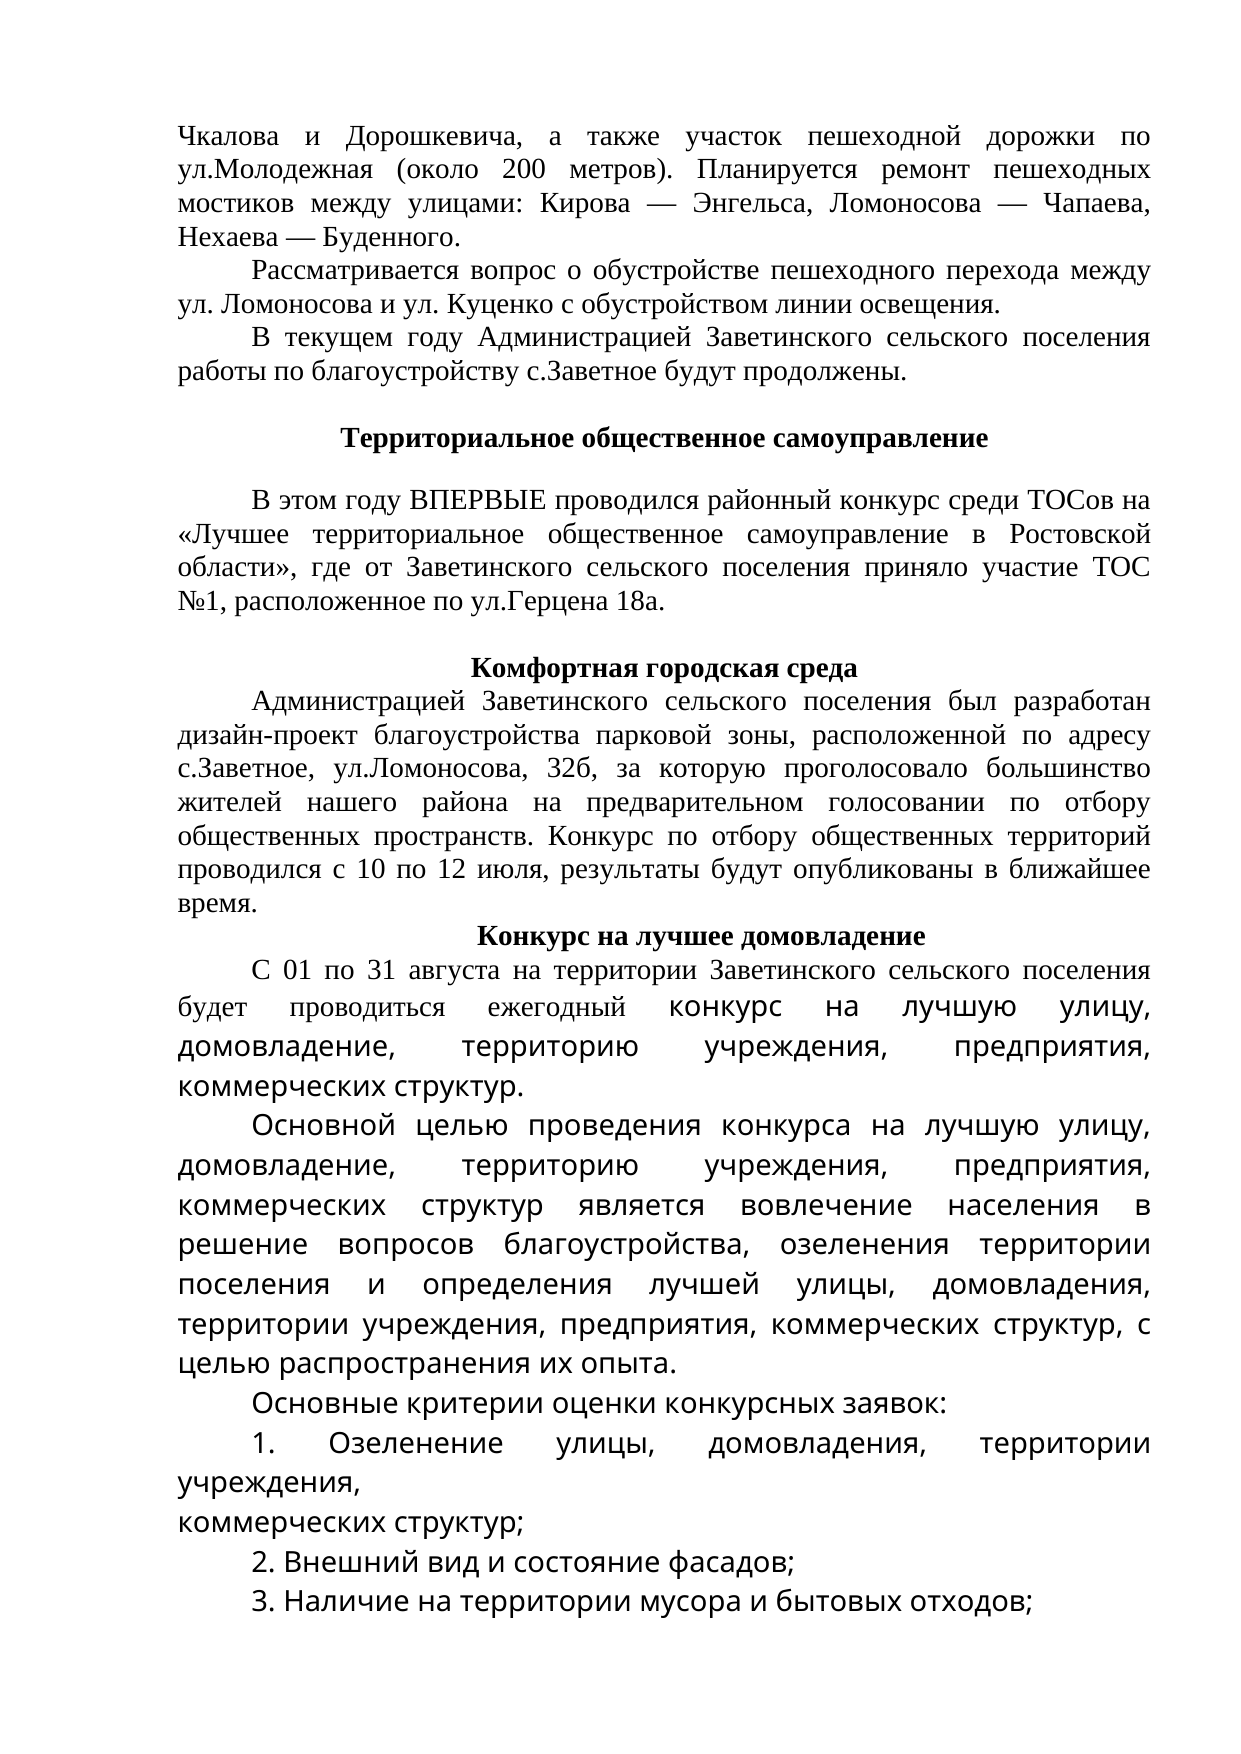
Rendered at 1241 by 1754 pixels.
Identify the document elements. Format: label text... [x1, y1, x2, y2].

text Конкурс на лучшее домовладение [177, 918, 1152, 952]
text Основной целью проведения конкурса на лучшую улицу, домовладение, территорию учреждения, предприятия, коммерческих структур является вовлечение населения в решение вопросов благоустройства, озеленения территории поселения и определения лучшей улицы, домовладения, территории учреждения, предприятия, коммерческих структур, с целью распространения их опыта. [177, 1104, 1152, 1382]
text В текущем году Администрацией Заветинского сельского поселения работы по благоустройству с.Заветное будут продолжены. [177, 319, 1152, 386]
text Территориальное общественное самоуправление [177, 420, 1152, 453]
text 1. Озеленение улицы, домовладения, территории учреждения, [177, 1422, 1152, 1501]
text Основные критерии оценки конкурсных заявок: [177, 1382, 1152, 1422]
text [177, 118, 1152, 252]
text 2. Внешний вид и состояние фасадов; [177, 1541, 1152, 1581]
text коммерческих структур; [177, 1501, 1152, 1541]
text Комфортная городская среда [177, 650, 1152, 683]
text В этом году ВПЕРВЫЕ проводился районный конкурс среди ТОСов на «Лучшее территориальное общественное самоуправление в Ростовской области», где от Заветинского сельского поселения приняло участие ТОС №1, расположенное по ул.Герцена 18а. [177, 482, 1152, 616]
text 3. Наличие на территории мусора и бытовых отходов; [177, 1581, 1152, 1620]
text Рассматривается вопрос о обустройстве пешеходного перехода между ул. Ломоносова и ул. Куценко с обустройством линии освещения. [177, 252, 1152, 319]
text Администрацией Заветинского сельского поселения был разработан дизайн-проект благоустройства парковой зоны, расположенной по адресу с.Заветное, ул.Ломоносова, 32б, за которую проголосовало большинство жителей нашего района на предварительном голосовании по отбору общественных пространств. Конкурс по отбору общественных территорий проводился с 10 по 12 июля, результаты будут опубликованы в ближайшее время. [177, 683, 1152, 918]
text С 01 по 31 августа на территории Заветинского сельского поселения будет проводиться ежегодный конкурс на лучшую улицу, домовладение, территорию учреждения, предприятия, коммерческих структур. [177, 952, 1152, 1104]
